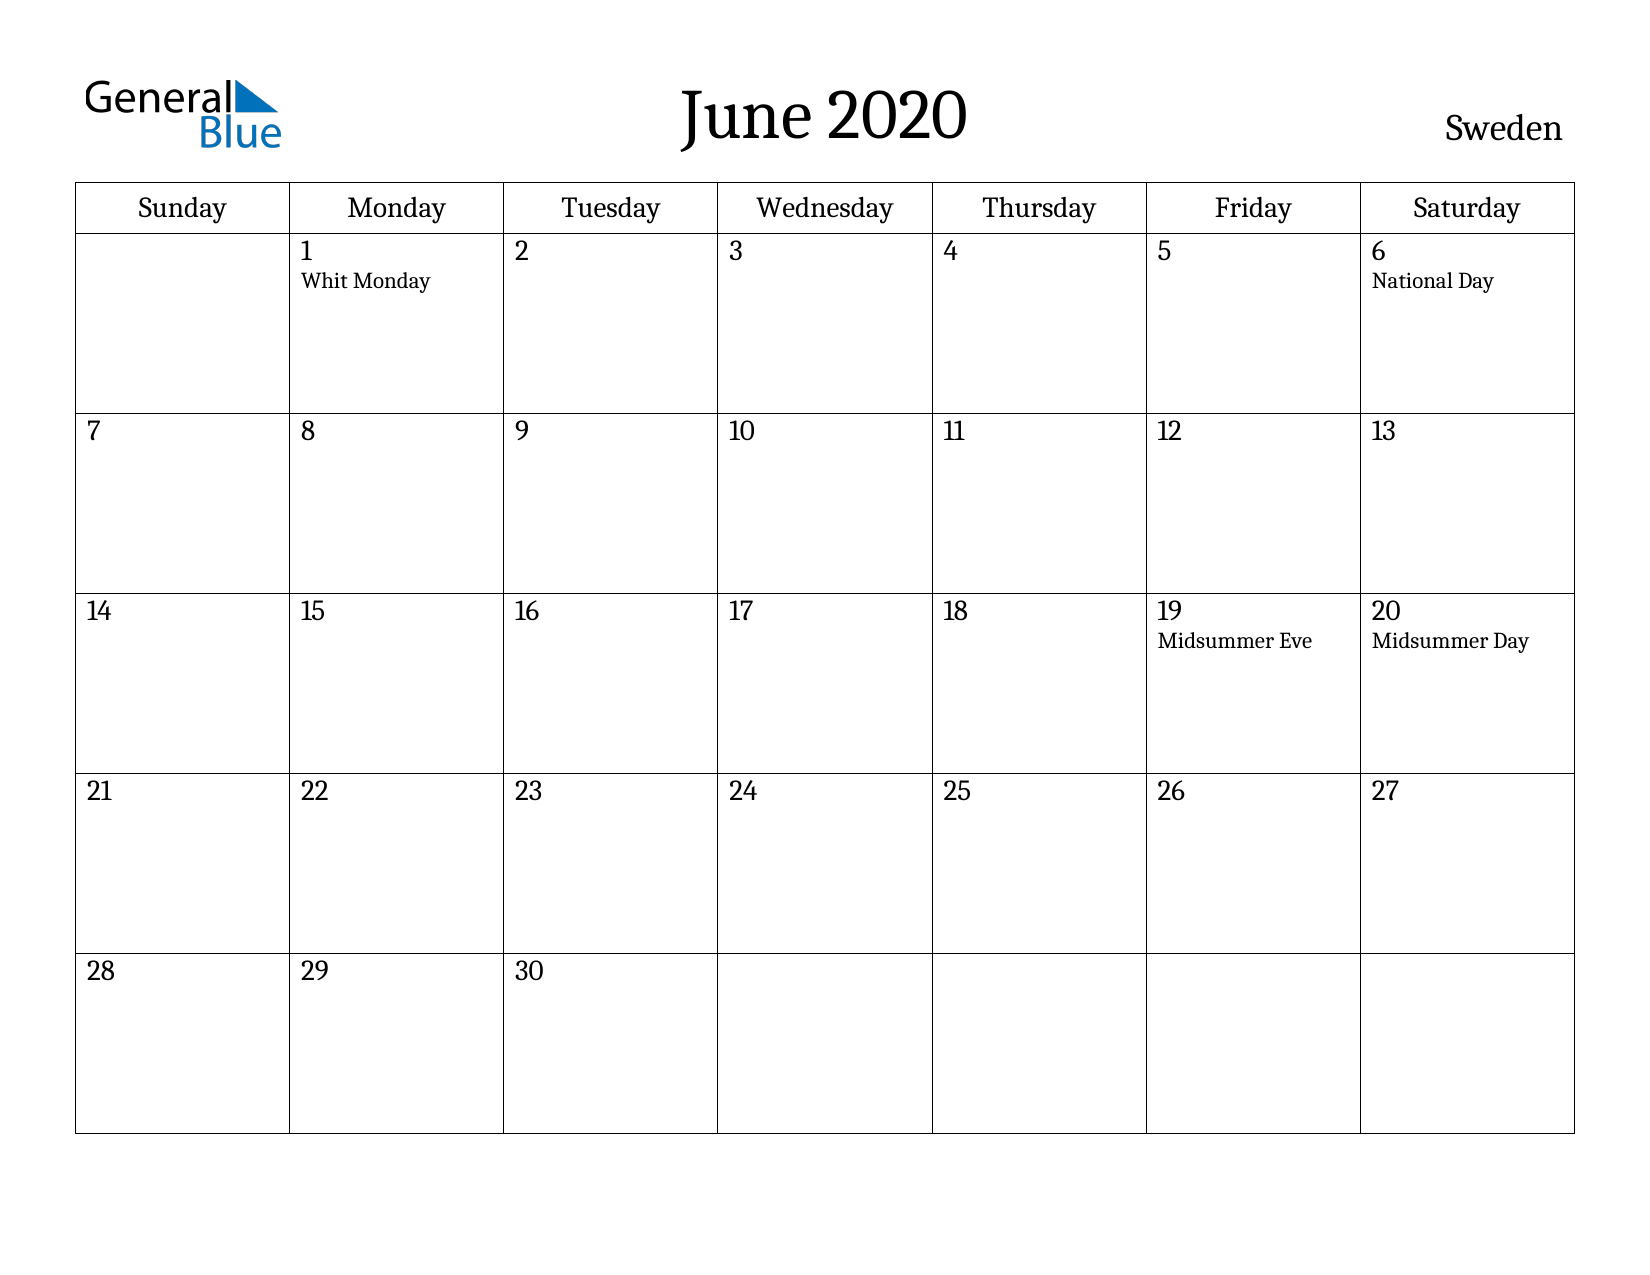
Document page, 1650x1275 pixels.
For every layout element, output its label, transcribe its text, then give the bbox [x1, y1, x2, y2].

table_cell 15 [290, 594, 503, 627]
table_cell Sunday [76, 183, 289, 233]
table_cell 1 [290, 234, 503, 267]
table_cell [718, 954, 932, 987]
table_cell Tuesday [504, 183, 717, 233]
table_cell 4 [933, 234, 1146, 267]
table_cell 16 [504, 594, 717, 627]
table_cell 30 [504, 954, 717, 987]
picture [86, 80, 281, 148]
table_cell [933, 448, 1146, 593]
table_cell 29 [290, 954, 503, 987]
table_cell [1147, 954, 1360, 987]
table_cell [1147, 988, 1360, 1133]
table_cell [76, 234, 289, 267]
table_cell 10 [718, 414, 932, 447]
table_cell [718, 267, 932, 413]
table_cell 26 [1147, 774, 1360, 807]
table_cell Midsummer Eve [1147, 627, 1360, 773]
table_cell 24 [718, 774, 932, 807]
table_header June 2020 [504, 75, 1146, 182]
table_cell [718, 988, 932, 1133]
table_cell 19 [1147, 594, 1360, 627]
table_cell [933, 267, 1146, 413]
table_cell Saturday [1361, 183, 1574, 233]
table_cell 3 [718, 234, 932, 267]
table_cell [290, 448, 503, 593]
table_cell [718, 808, 932, 953]
table_cell [1147, 448, 1360, 593]
table_cell [1361, 448, 1574, 593]
table_cell Whit Monday [290, 267, 503, 413]
table_cell 12 [1147, 414, 1360, 447]
table_cell 11 [933, 414, 1146, 447]
table_cell [718, 627, 932, 773]
table_cell [76, 448, 289, 593]
table_cell [76, 808, 289, 953]
table_cell [933, 808, 1146, 953]
table_cell 8 [290, 414, 503, 447]
table_cell [1361, 988, 1574, 1133]
table_cell [504, 627, 717, 773]
table_cell [76, 267, 289, 413]
table_cell Wednesday [718, 183, 932, 233]
table_cell Friday [1147, 183, 1360, 233]
table_cell 2 [504, 234, 717, 267]
table_cell 23 [504, 774, 717, 807]
table_cell 9 [504, 414, 717, 447]
table_cell [290, 808, 503, 953]
table_cell [1147, 267, 1360, 413]
table_cell [933, 988, 1146, 1133]
table_cell Monday [290, 183, 503, 233]
table_cell [76, 627, 289, 773]
table_cell 5 [1147, 234, 1360, 267]
table_cell 20 [1361, 594, 1574, 627]
table_cell Midsummer Day [1361, 627, 1574, 773]
table_cell [290, 988, 503, 1133]
table_cell [933, 954, 1146, 987]
table_cell 28 [76, 954, 289, 987]
table_cell [504, 988, 717, 1133]
table_cell 25 [933, 774, 1146, 807]
table_cell [290, 627, 503, 773]
table_cell National Day [1361, 267, 1574, 413]
table_cell [933, 627, 1146, 773]
table_cell 18 [933, 594, 1146, 627]
table_header Sweden [1146, 75, 1574, 182]
table_cell Thursday [933, 183, 1146, 233]
table_cell 17 [718, 594, 932, 627]
table_cell 7 [76, 414, 289, 447]
table_cell [718, 448, 932, 593]
table_cell 27 [1361, 774, 1574, 807]
table_cell [504, 808, 717, 953]
table_cell 22 [290, 774, 503, 807]
table_cell [504, 267, 717, 413]
table_cell [76, 988, 289, 1133]
table_cell 6 [1361, 234, 1574, 267]
table_cell [1361, 808, 1574, 953]
table_cell 14 [76, 594, 289, 627]
table_cell [1361, 954, 1574, 987]
table_header [76, 75, 503, 182]
table_cell 21 [76, 774, 289, 807]
table_cell 13 [1361, 414, 1574, 447]
table_cell [504, 448, 717, 593]
table_cell [1147, 808, 1360, 953]
